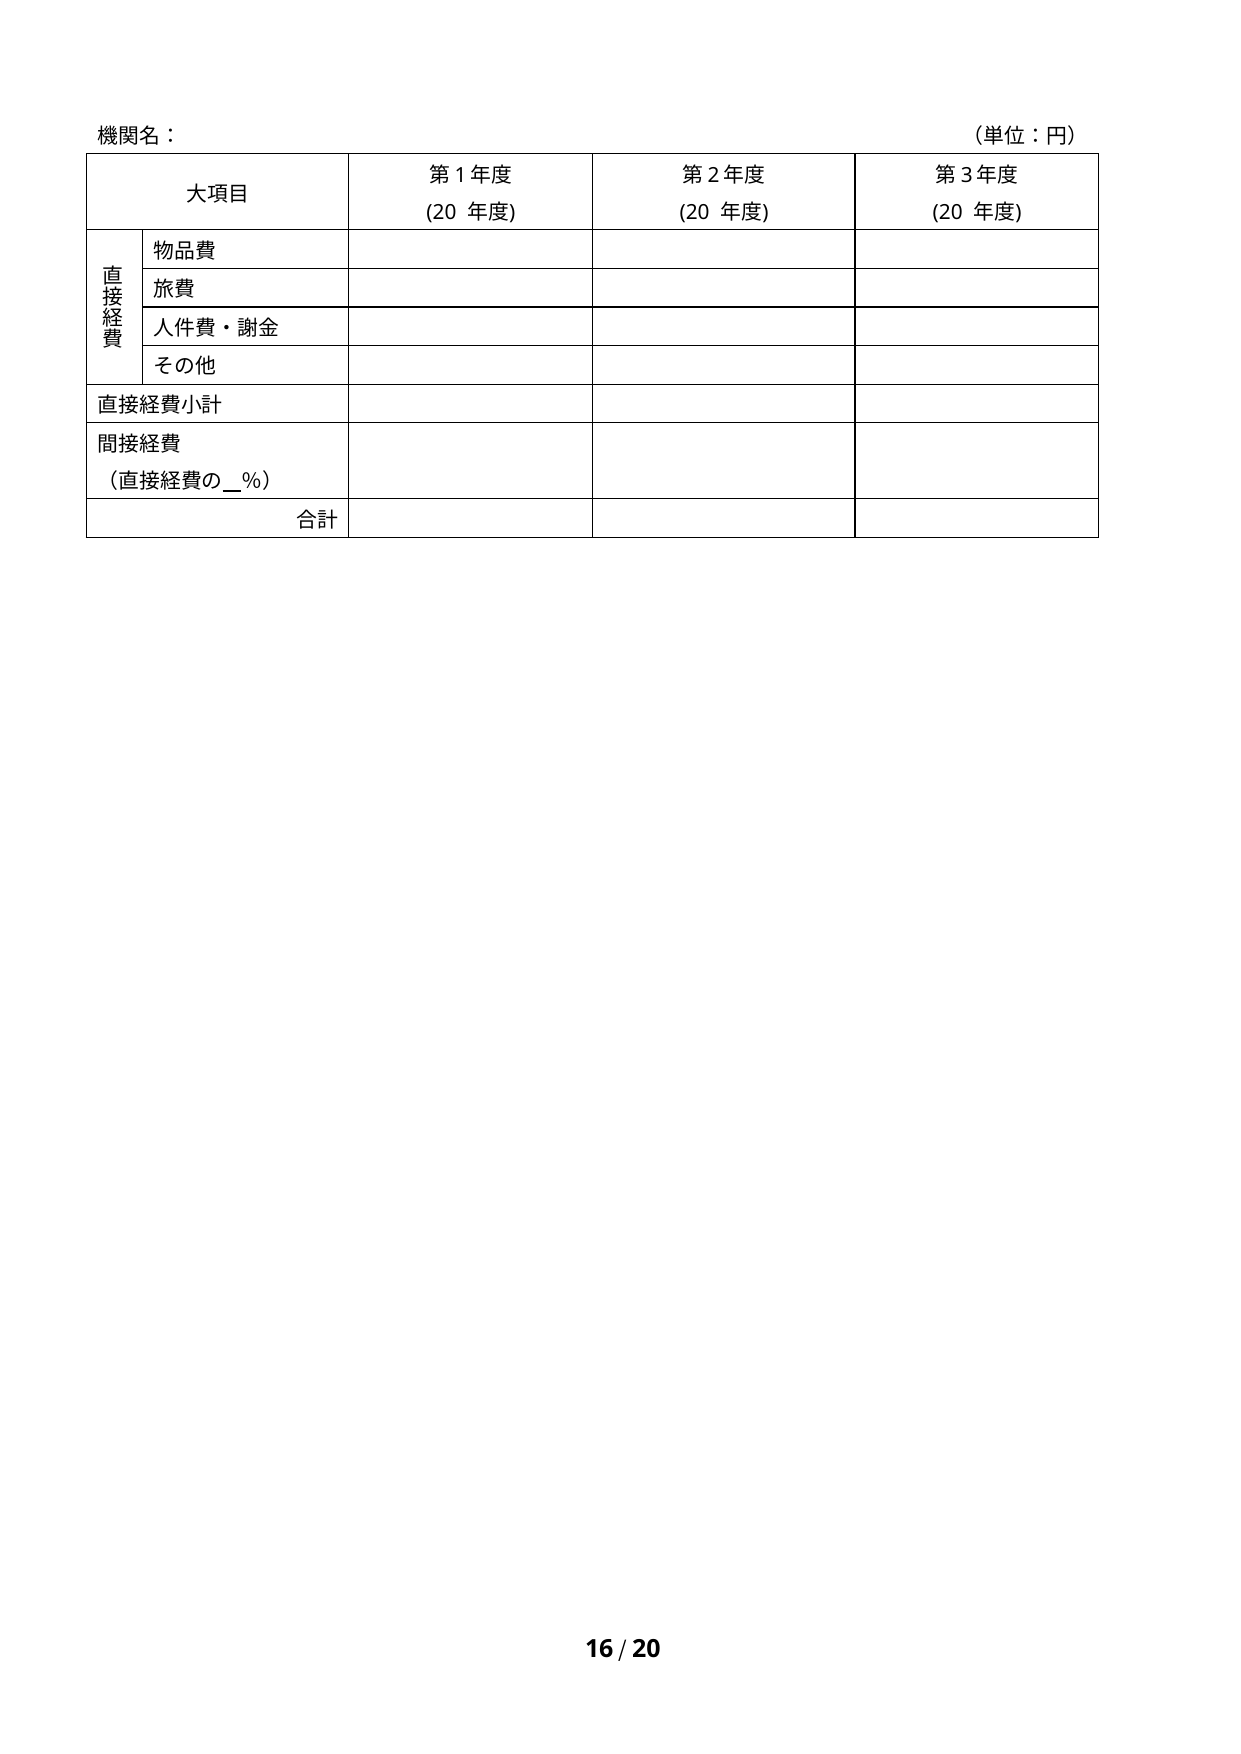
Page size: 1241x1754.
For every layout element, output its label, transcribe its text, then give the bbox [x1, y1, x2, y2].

table_cell 直接経費小計 [87, 385, 348, 422]
table_header （単位：円） [855, 116, 1099, 153]
table_cell [593, 385, 854, 422]
table_cell [349, 269, 592, 306]
table_cell [856, 308, 1098, 345]
table_cell [593, 423, 854, 498]
table_cell 人件費・謝金 [143, 308, 348, 345]
table_cell 第1年度 (20 年度) [349, 154, 592, 229]
table_cell [349, 499, 592, 537]
table_cell 第2年度 (20 年度) [593, 154, 854, 229]
table_cell [349, 385, 592, 422]
table_cell 第3年度 (20 年度) [856, 154, 1098, 229]
table_cell 旅費 [143, 269, 348, 306]
table_cell [856, 269, 1098, 306]
table_cell [593, 269, 854, 306]
table_cell 間接経費 （直接経費の ％） [87, 423, 348, 498]
table_cell 直接経費 [87, 230, 142, 383]
table_cell [593, 230, 854, 268]
table_cell 合計 [87, 499, 348, 537]
table_cell [349, 230, 592, 268]
table_cell [593, 346, 854, 383]
table_cell [856, 385, 1098, 422]
table_cell 大項目 [87, 154, 348, 229]
table_cell [856, 346, 1098, 383]
table_cell その他 [143, 346, 348, 383]
table_cell [349, 308, 592, 345]
table_cell [593, 499, 854, 537]
table_cell [349, 346, 592, 383]
table_cell [593, 308, 854, 345]
table_cell [856, 499, 1098, 537]
table_header 機関名： [86, 116, 855, 153]
table_cell [856, 423, 1098, 498]
table_cell [856, 230, 1098, 268]
table_cell 物品費 [143, 230, 348, 268]
table_cell [349, 423, 592, 498]
